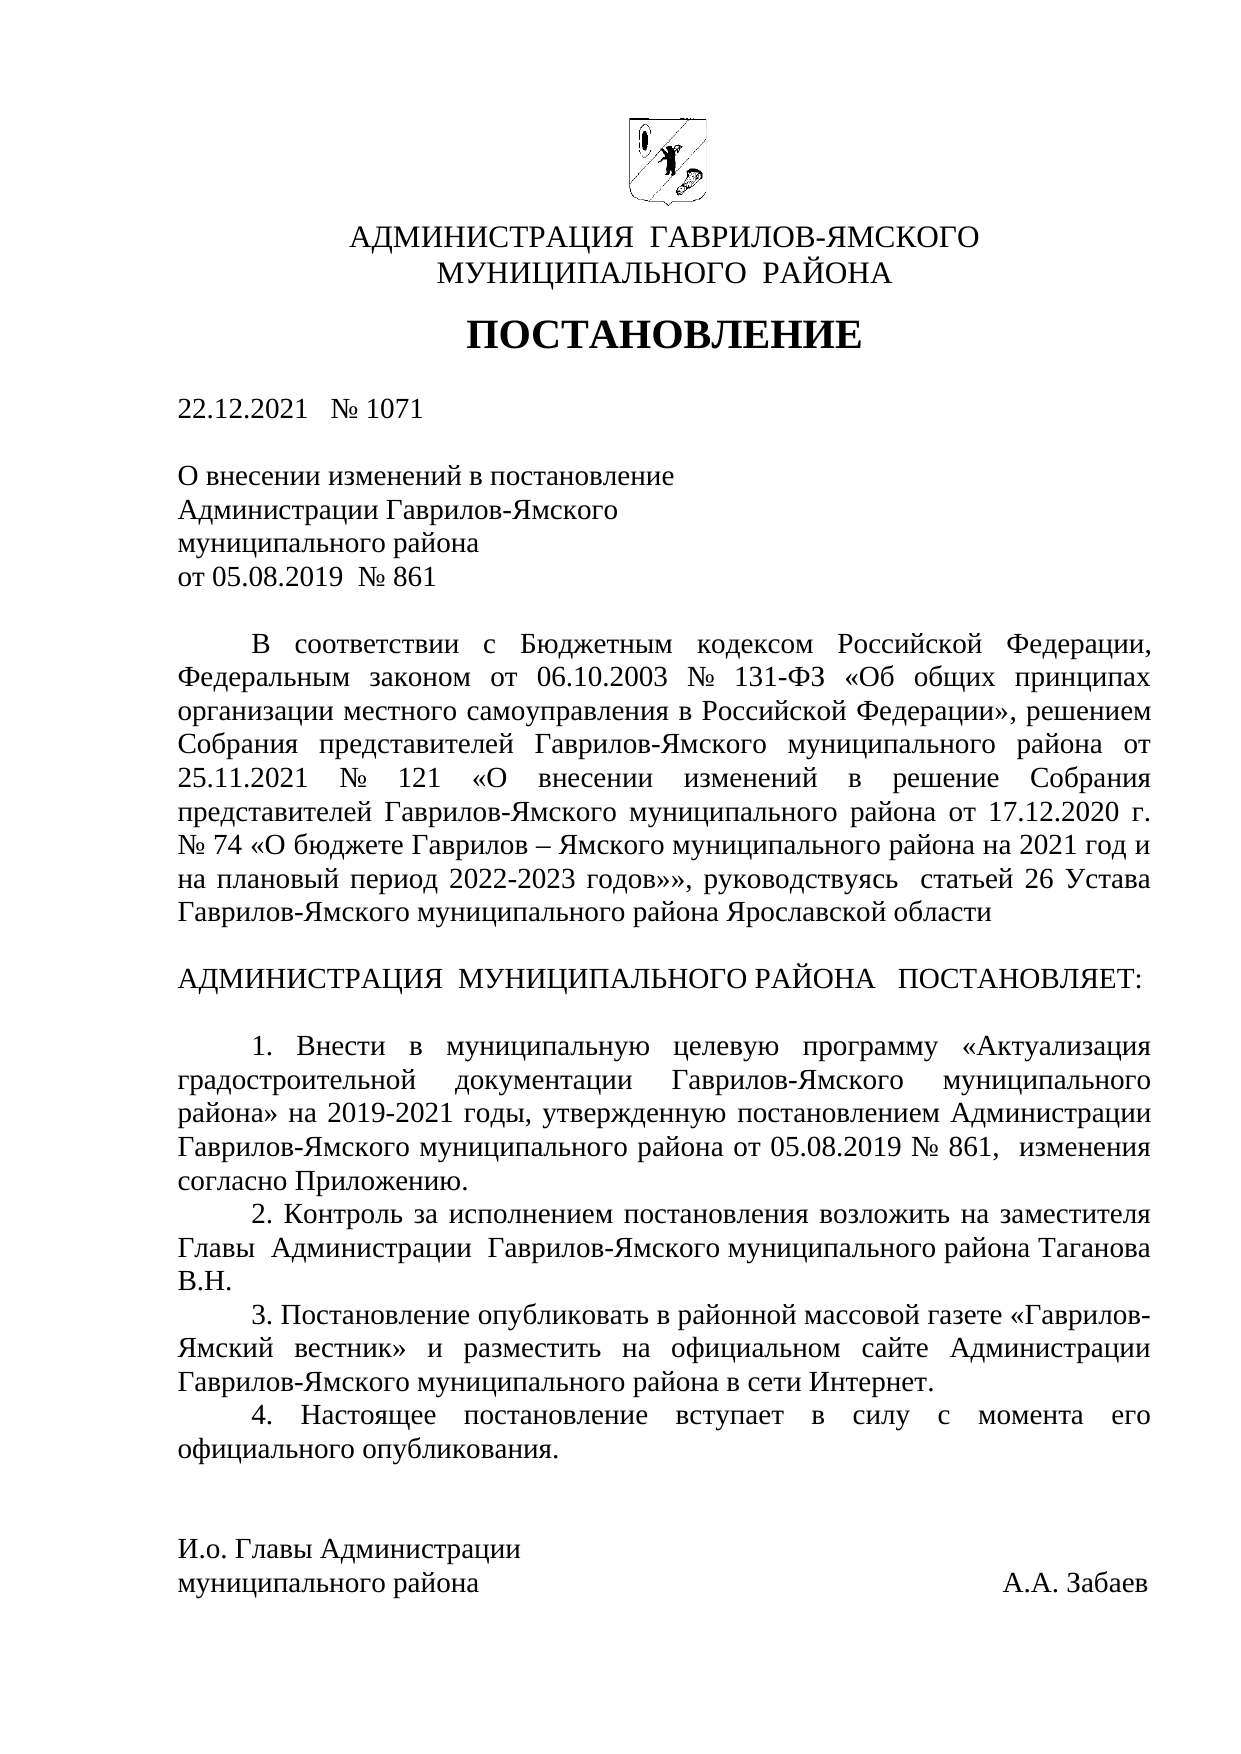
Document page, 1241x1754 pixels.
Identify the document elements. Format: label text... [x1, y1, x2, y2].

text 4. Настоящее постановление вступает в силу с момента его официального опубликования. [177, 1397, 1152, 1464]
text МУНИЦИПАЛЬНОГО РАЙОНА [177, 255, 1152, 291]
picture [629, 118, 707, 206]
text 22.12.2021 № 1071 [162, 391, 1152, 425]
text от 05.08.2019 № 861 [177, 559, 1152, 592]
text АДМИНИСТРАЦИЯ МУНИЦИПАЛЬНОГО РАЙОНА ПОСТАНОВЛЯЕТ: [177, 961, 1152, 995]
text 1. Внести в муниципальную целевую программу «Актуализация градостроительной документации Гаврилов-Ямского муниципального района» на 2019-2021 годы, утвержденную постановлением Администрации Гаврилов-Ямского муниципального района от 05.08.2019 № 861, изменения согласно Приложению. [177, 1028, 1152, 1196]
text 3. Постановление опубликовать в районной массовой газете «Гаврилов-Ямский вестник» и разместить на официальном сайте Администрации Гаврилов-Ямского муниципального района в сети Интернет. [177, 1297, 1152, 1397]
text И.о. Главы Администрации [177, 1532, 1152, 1565]
text муниципального района А.А. Забаев [177, 1565, 1152, 1599]
text муниципального района [177, 525, 1152, 559]
text 2. Контроль за исполнением постановления возложить на заместителя Главы Администрации Гаврилов-Ямского муниципального района Таганова В.Н. [177, 1196, 1152, 1297]
text О внесении изменений в постановление [177, 458, 1152, 492]
text АДМИНИСТРАЦИЯ ГАВРИЛОВ-ЯМСКОГО [177, 219, 1152, 255]
text В соответствии с Бюджетным кодексом Российской Федерации, Федеральным законом от 06.10.2003 № 131-ФЗ «Об общих принципах организации местного самоуправления в Российской Федерации», решением Собрания представителей Гаврилов-Ямского муниципального района от 25.11.2021 № 121 «О внесении изменений в решение Собрания представителей Гаврилов-Ямского муниципального района от 17.12.2020 г. № 74 «О бюджете Гаврилов – Ямского муниципального района на 2021 год и на плановый период 2022-2023 годов»», руководствуясь статьей 26 Устава Гаврилов-Ямского муниципального района Ярославской области [177, 626, 1152, 928]
text Администрации Гаврилов-Ямского [177, 492, 1152, 525]
text ПОСТАНОВЛЕНИЕ [177, 310, 1152, 358]
